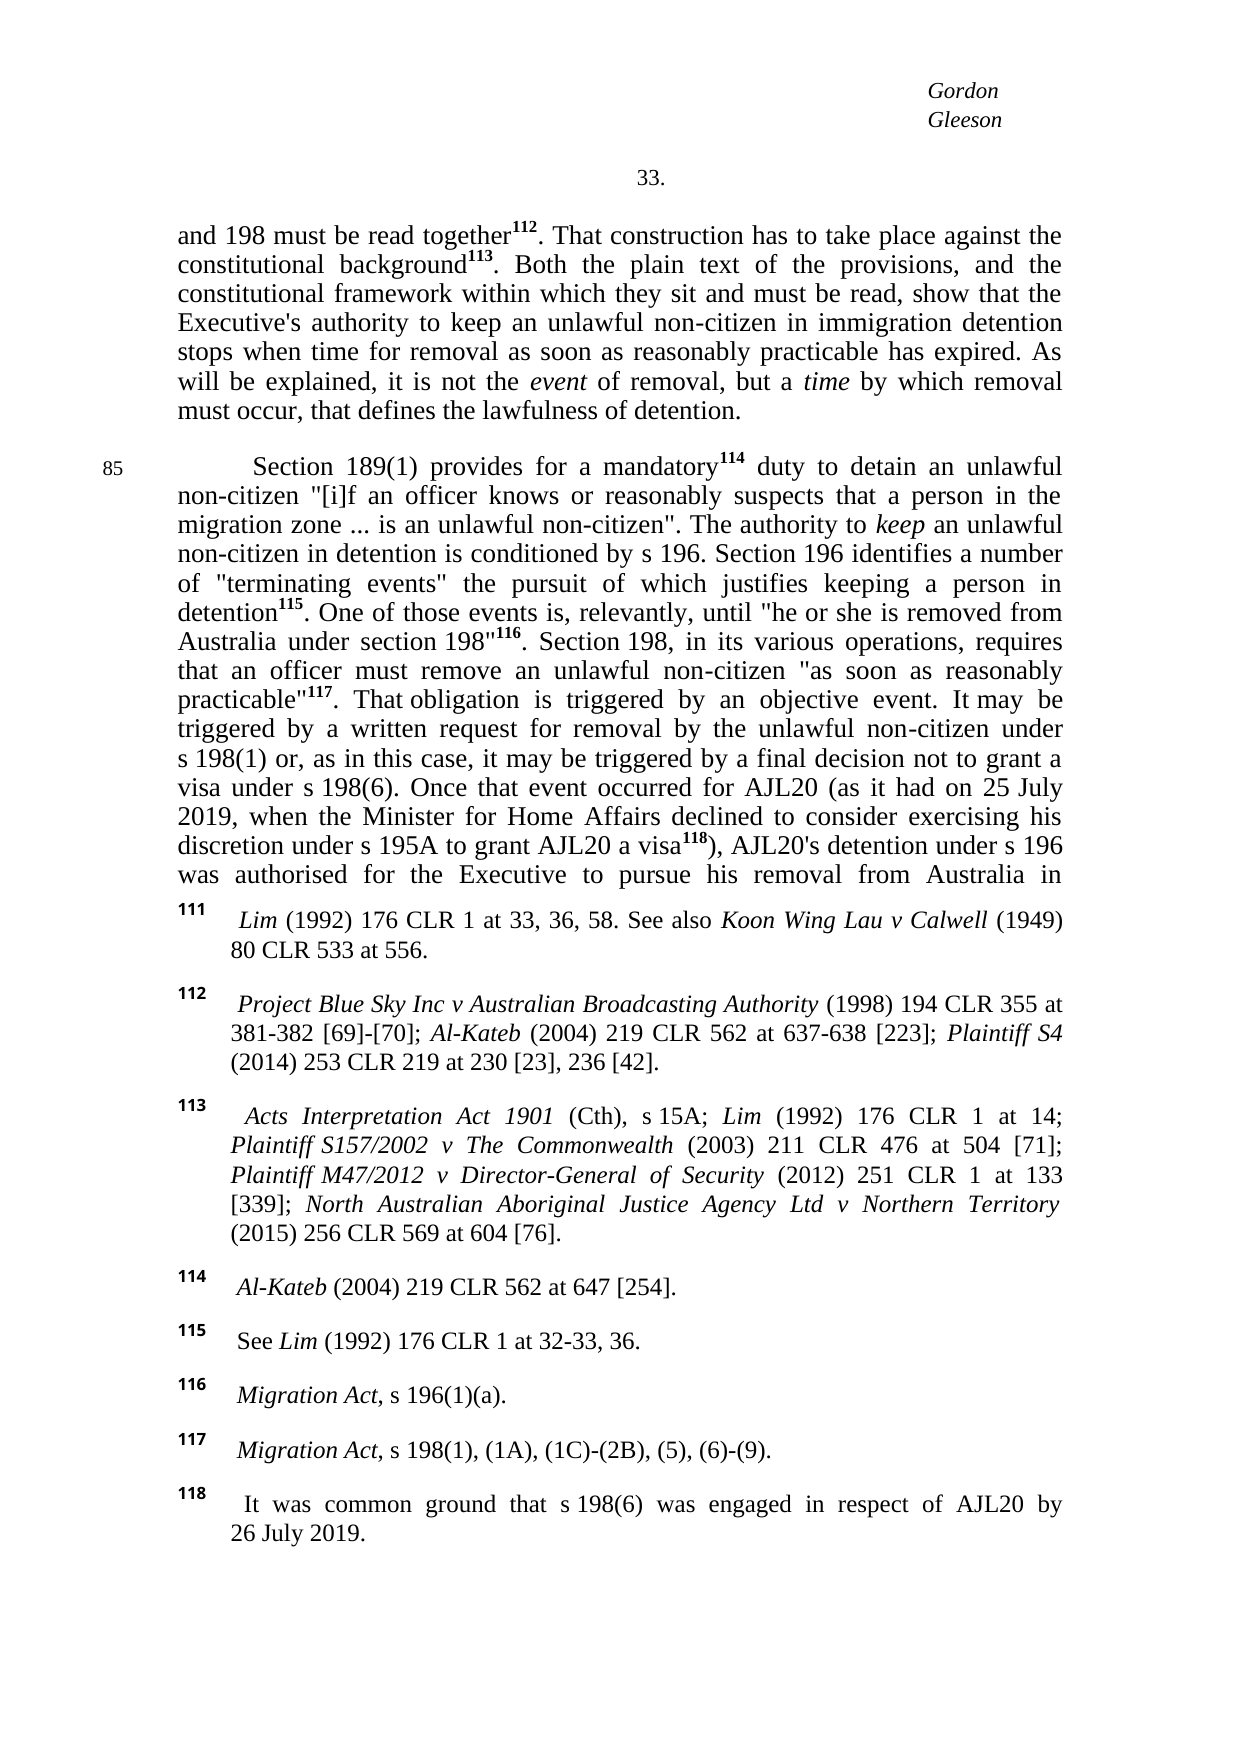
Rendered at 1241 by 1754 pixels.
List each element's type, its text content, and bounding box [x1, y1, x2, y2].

list The Commonwealth's submissions have no foundation in the text of the Migration Act. If they did, there would be a question about the validity of the provisions; but no such question is reached. On the proper construction of the Migration Act, the Commonwealth's submissions fail. Sections 189, 196, 197C and 198 must be read together. That construction has to take place against the constitutional background. Both the plain text of the provisions, and the constitutional framework within which they sit and must be read, show that the Executive's authority to keep an unlawful non-citizen in immigration detention stops when time for removal as soon as reasonably practicable has expired. As will be explained, it is not the event of removal, but a time by which removal must occur, that defines the lawfulness of detention. [102, 221, 1063, 425]
list Section 189(1) provides for a mandatory duty to detain an unlawful non-citizen "[i]f an officer knows or reasonably suspects that a person in the migration zone ... is an unlawful non-citizen". The authority to keep an unlawful non-citizen in detention is conditioned by s 196. Section 196 identifies a number of "terminating events" the pursuit of which justifies keeping a person in detention. One of those events is, relevantly, until "he or she is removed from Australia under section 198". Section 198, in its various operations, requires that an officer must remove an unlawful non-citizen "as soon as reasonably practicable". That obligation is triggered by an objective event. It may be triggered by a written request for removal by the unlawful non-citizen under s 198(1) or, as in this case, it may be triggered by a final decision not to grant a visa under s 198(6). Once that event occurred for AJL20 (as it had on 25 July 2019, when the Minister for Home Affairs declined to consider exercising his discretion under s 195A to grant AJL20 a visa), AJL20's detention under s 196 was authorised for the Executive to pursue his removal from Australia in accordance with s 198(6), as soon as reasonably practicable, and for no other reason. [102, 452, 1063, 889]
